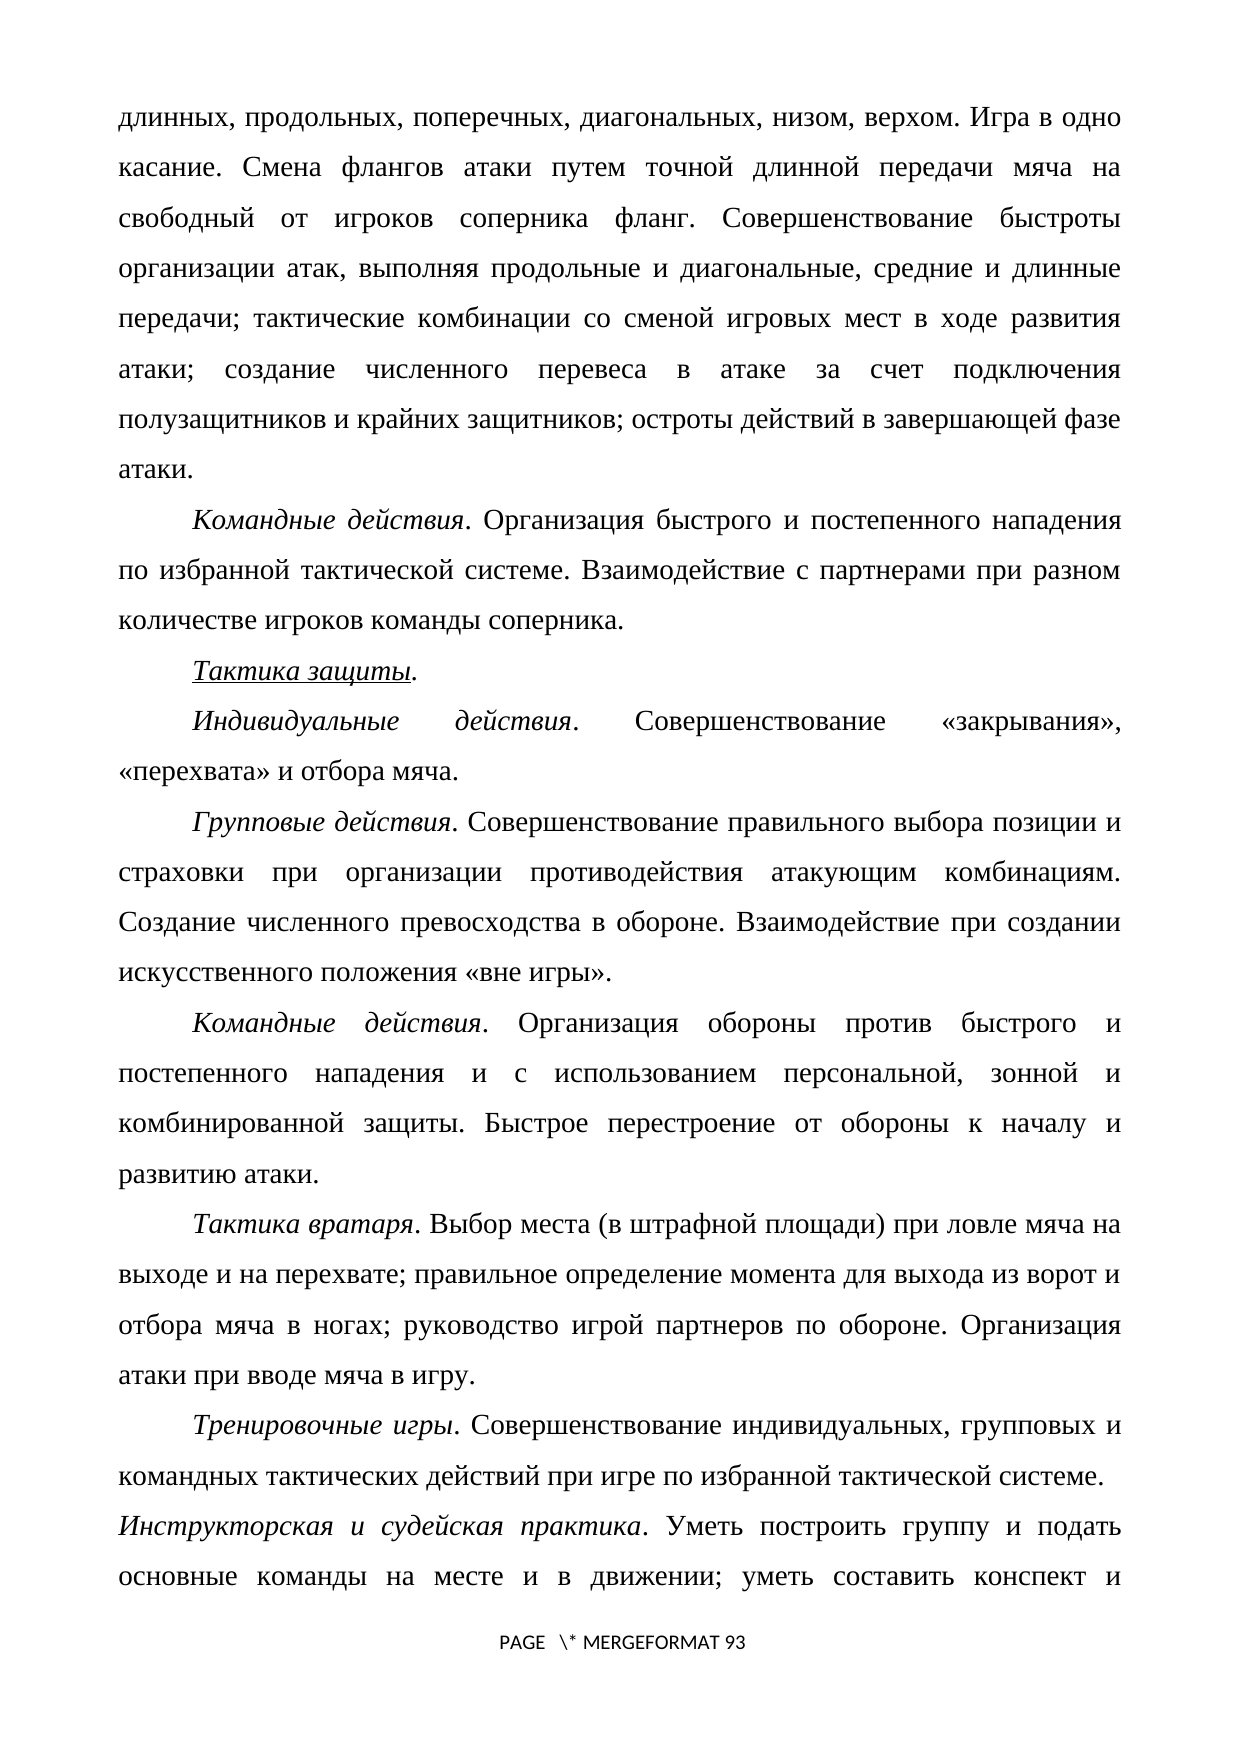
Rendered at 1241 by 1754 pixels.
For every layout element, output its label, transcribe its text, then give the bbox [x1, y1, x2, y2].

text Тактика вратаря. Выбор места (в штрафной площади) при ловле мяча на выходе и на перехвате; правильное определение момента для выхода из ворот и отбора мяча в ногах; руководство игрой партнеров по обороне. Организация атаки при вводе мяча в игру. [118, 1206, 1122, 1391]
text Индивидуальные действия. Совершенствование «закрывания», «перехвата» и отбора мяча. [118, 703, 1122, 787]
text Тренировочные игры. Совершенствование индивидуальных, групповых и командных тактических действий при игре по избранной тактической системе. [118, 1407, 1122, 1491]
text Тактика защиты. [118, 653, 1122, 686]
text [118, 1508, 1122, 1592]
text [118, 99, 1122, 485]
text Командные действия. Организация обороны против быстрого и постепенного нападения и с использованием персональной, зонной и комбинированной защиты. Быстрое перестроение от обороны к началу и развитию атаки. [118, 1005, 1122, 1189]
text Командные действия. Организация быстрого и постепенного нападения по избранной тактической системе. Взаимодействие с партнерами при разном количестве игроков команды соперника. [118, 502, 1122, 636]
text Групповые действия. Совершенствование правильного выбора позиции и страховки при организации противодействия атакующим комбинациям. Создание численного превосходства в обороне. Взаимодействие при создании искусственного положения «вне игры». [118, 804, 1122, 988]
